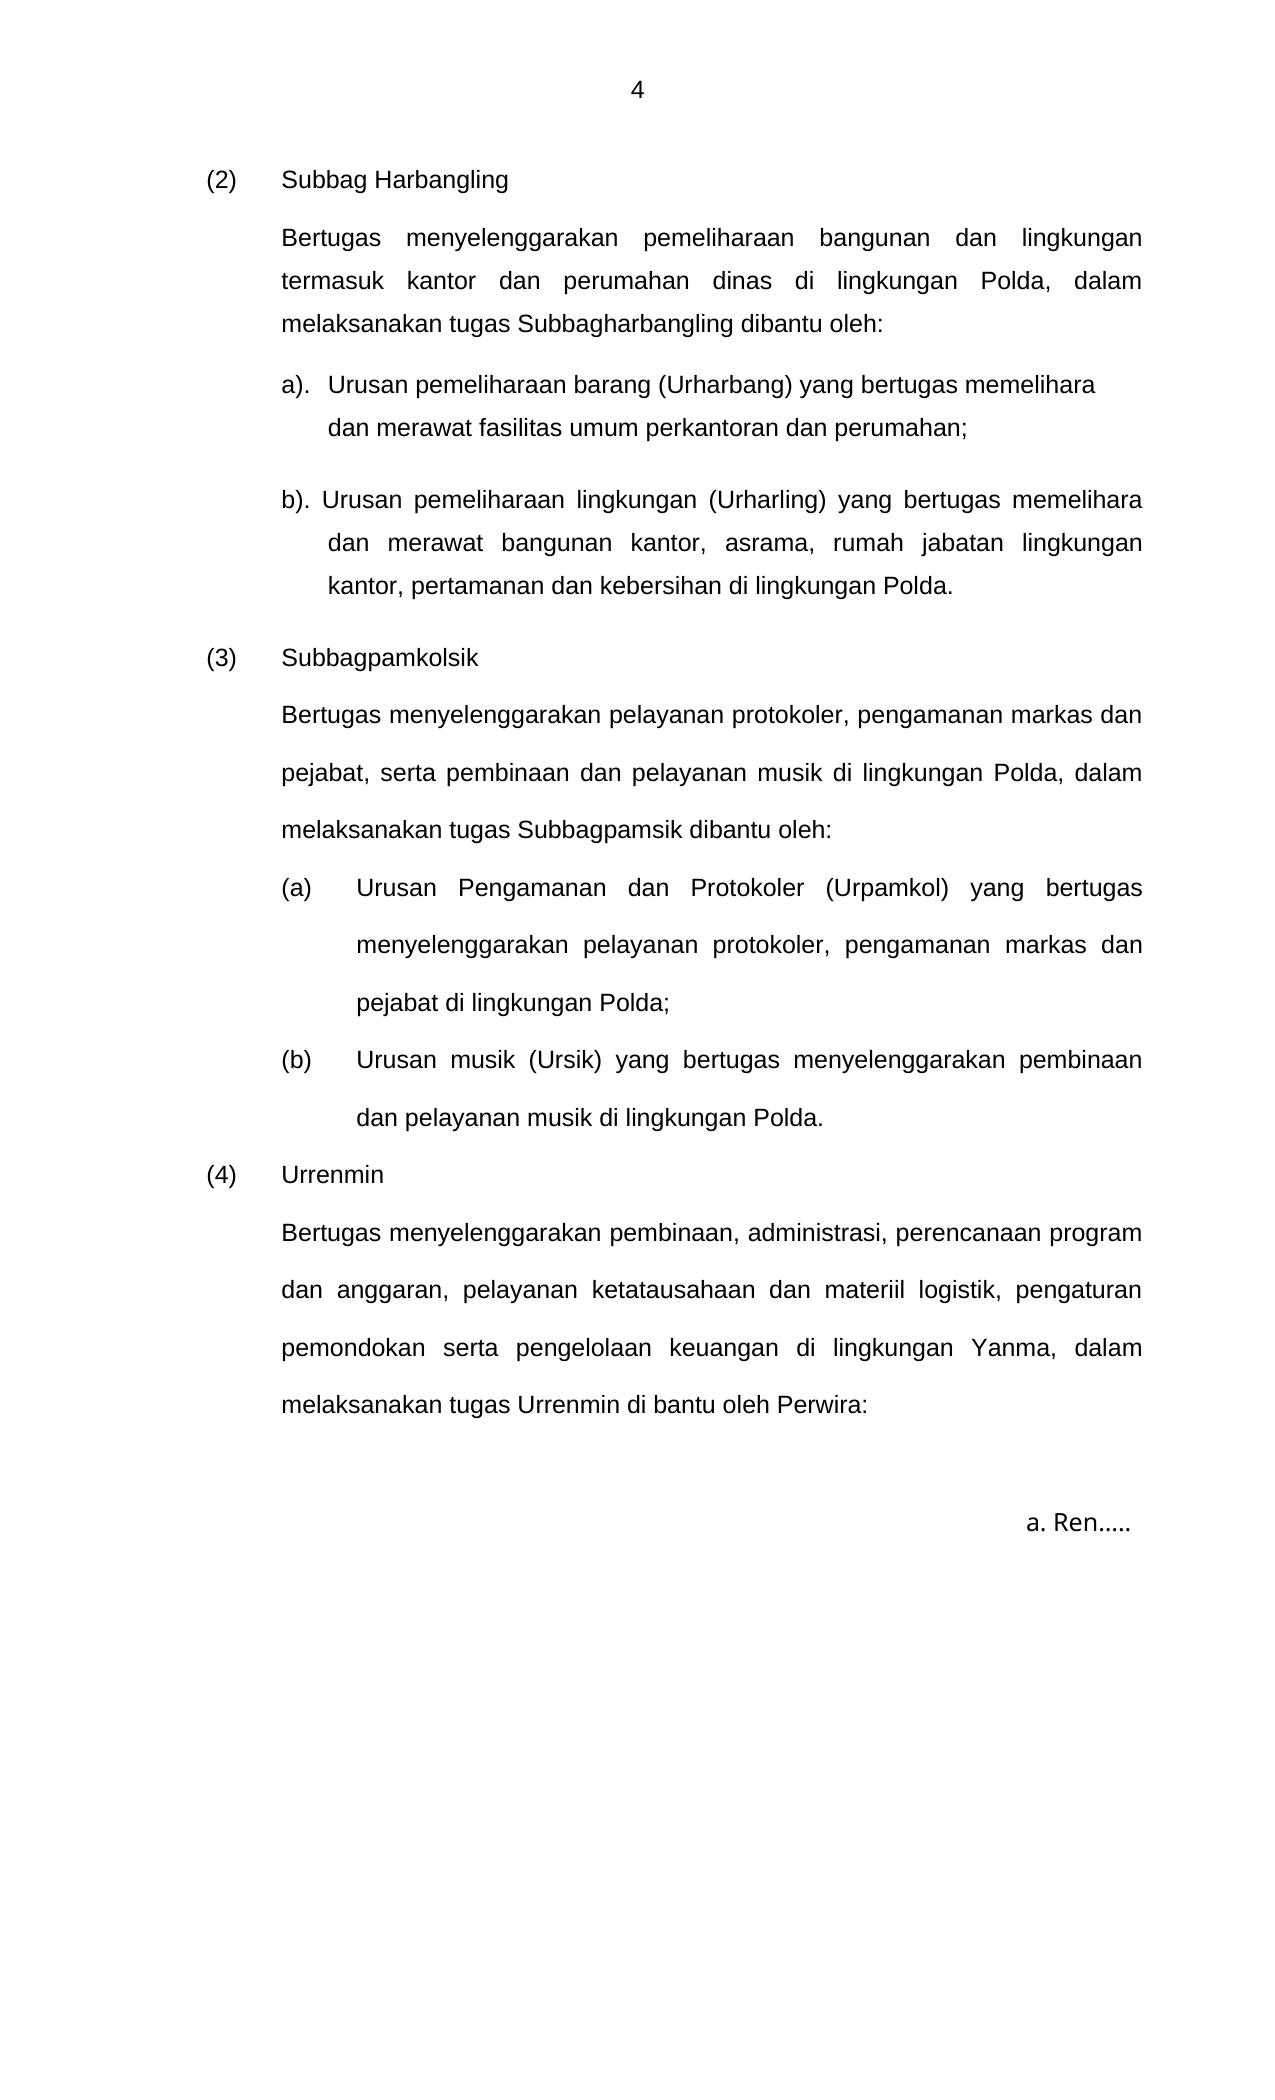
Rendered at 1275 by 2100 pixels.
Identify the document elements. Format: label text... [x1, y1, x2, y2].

list Urusan musik (Ursik) yang bertugas menyelenggarakan pembinaan dan pelayanan musik di lingkungan Polda. [281, 1045, 1144, 1132]
list Subbagpamkolsik [206, 643, 1144, 672]
text Bertugas menyelenggarakan pemeliharaan bangunan dan lingkungan termasuk kantor dan perumahan dinas di lingkungan Polda, dalam melaksanakan tugas Subbagharbangling dibantu oleh: [281, 222, 1144, 337]
text b). Urusan pemeliharaan lingkungan (Urharling) yang bertugas memelihara dan merawat bangunan kantor, asrama, rumah jabatan lingkungan kantor, pertamanan dan kebersihan di lingkungan Polda. [281, 485, 1144, 600]
list Urrenmin [206, 1160, 1144, 1189]
list Urusan Pengamanan dan Protokoler (Urpamkol) yang bertugas menyelenggarakan pelayanan protokoler, pengamanan markas dan pejabat di lingkungan Polda; [281, 873, 1144, 1017]
list Subbag Harbangling [206, 165, 1144, 194]
text Bertugas menyelenggarakan pembinaan, administrasi, perencanaan program dan anggaran, pelayanan ketatausahaan dan materiil logistik, pengaturan pemondokan serta pengelolaan keuangan di lingkungan Yanma, dalam melaksanakan tugas Urrenmin di bantu oleh Perwira: [281, 1218, 1144, 1419]
text Bertugas menyelenggarakan pelayanan protokoler, pengamanan markas dan pejabat, serta pembinaan dan pelayanan musik di lingkungan Polda, dalam melaksanakan tugas Subbagpamsik dibantu oleh: [281, 700, 1144, 844]
text a). Urusan pemeliharaan barang (Urharbang) yang bertugas memelihara dan merawat fasilitas umum perkantoran dan perumahan; [281, 370, 1144, 442]
